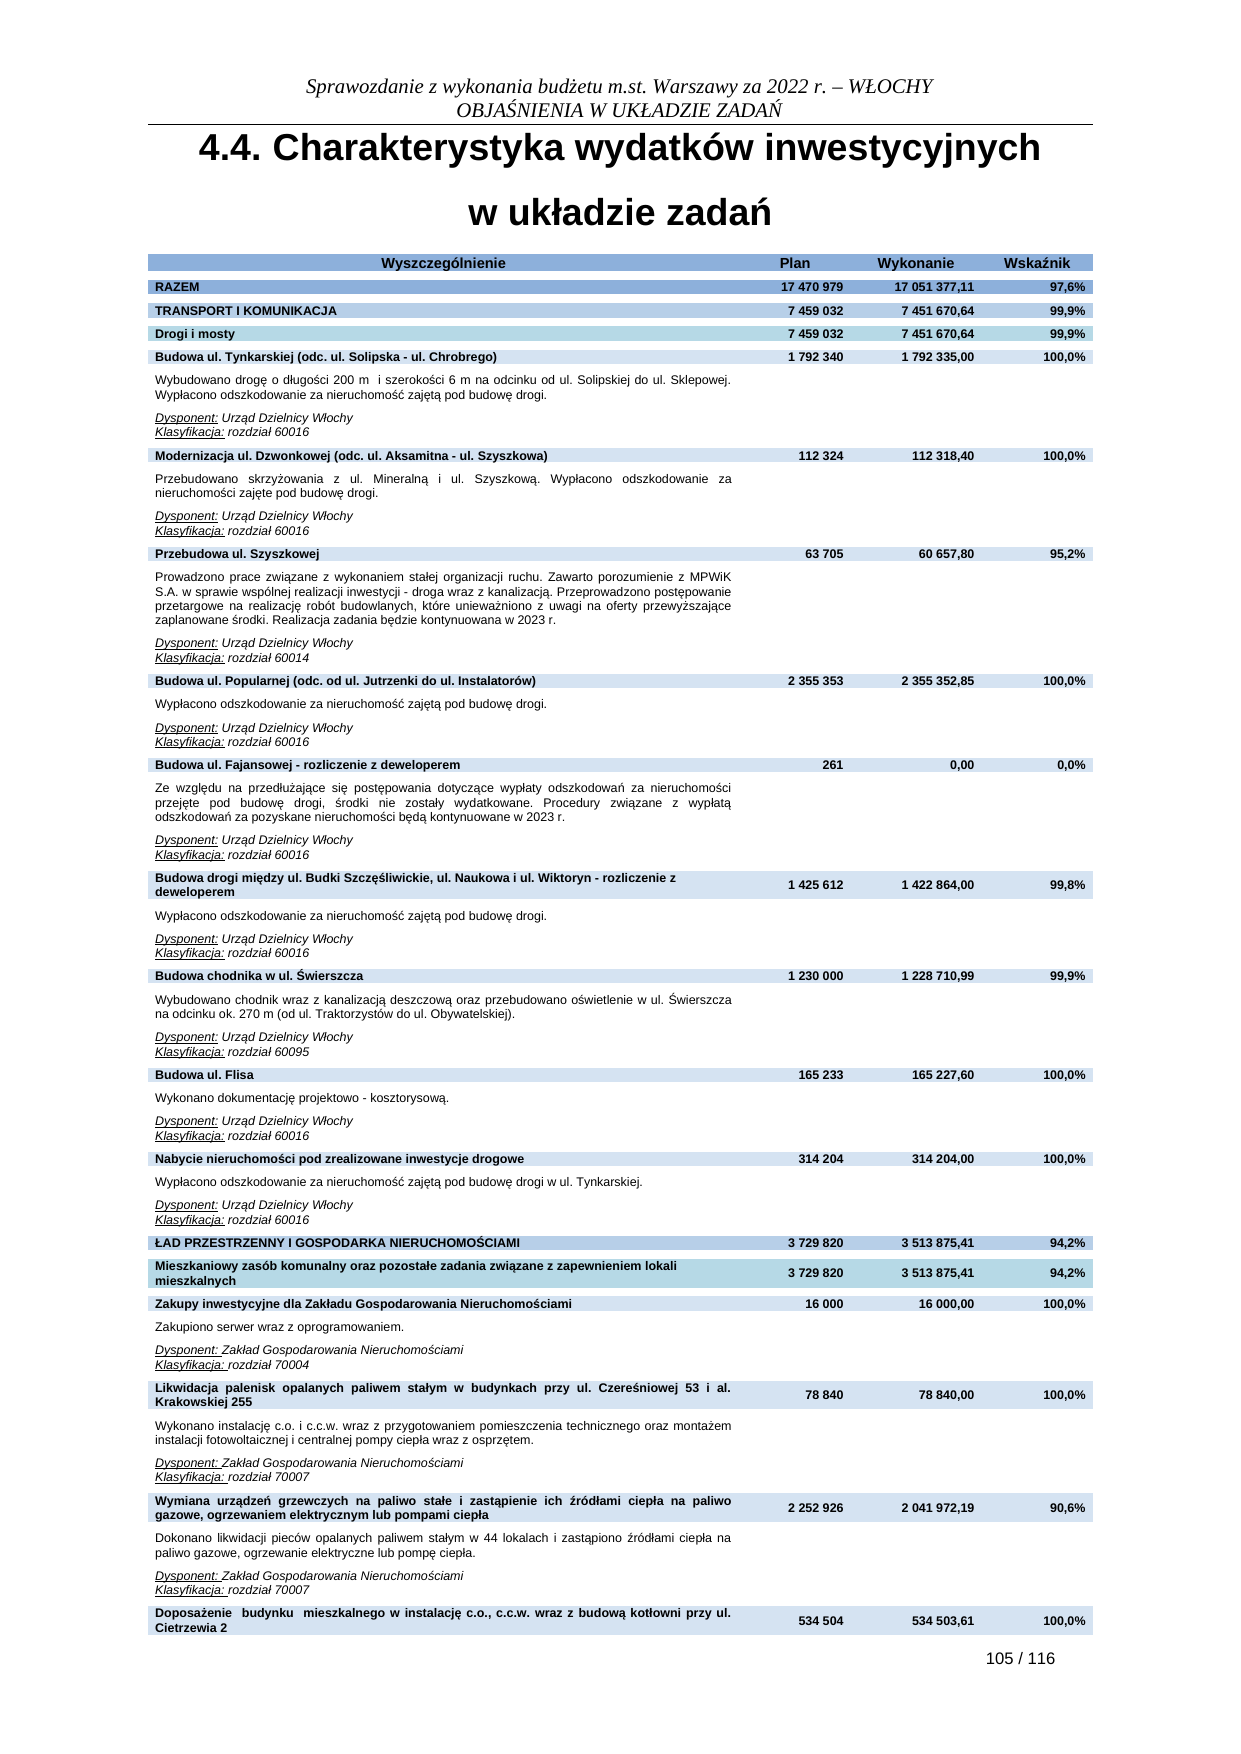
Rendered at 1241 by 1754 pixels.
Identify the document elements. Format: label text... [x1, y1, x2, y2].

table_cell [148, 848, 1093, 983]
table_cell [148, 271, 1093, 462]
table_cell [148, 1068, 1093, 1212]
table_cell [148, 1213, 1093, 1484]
subtitle 4.4. Charakterystyka wydatków inwestycyjnych w układzie zadań [148, 125, 1093, 233]
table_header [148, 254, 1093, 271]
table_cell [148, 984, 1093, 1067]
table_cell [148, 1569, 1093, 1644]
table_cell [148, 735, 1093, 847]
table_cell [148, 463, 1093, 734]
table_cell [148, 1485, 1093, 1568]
